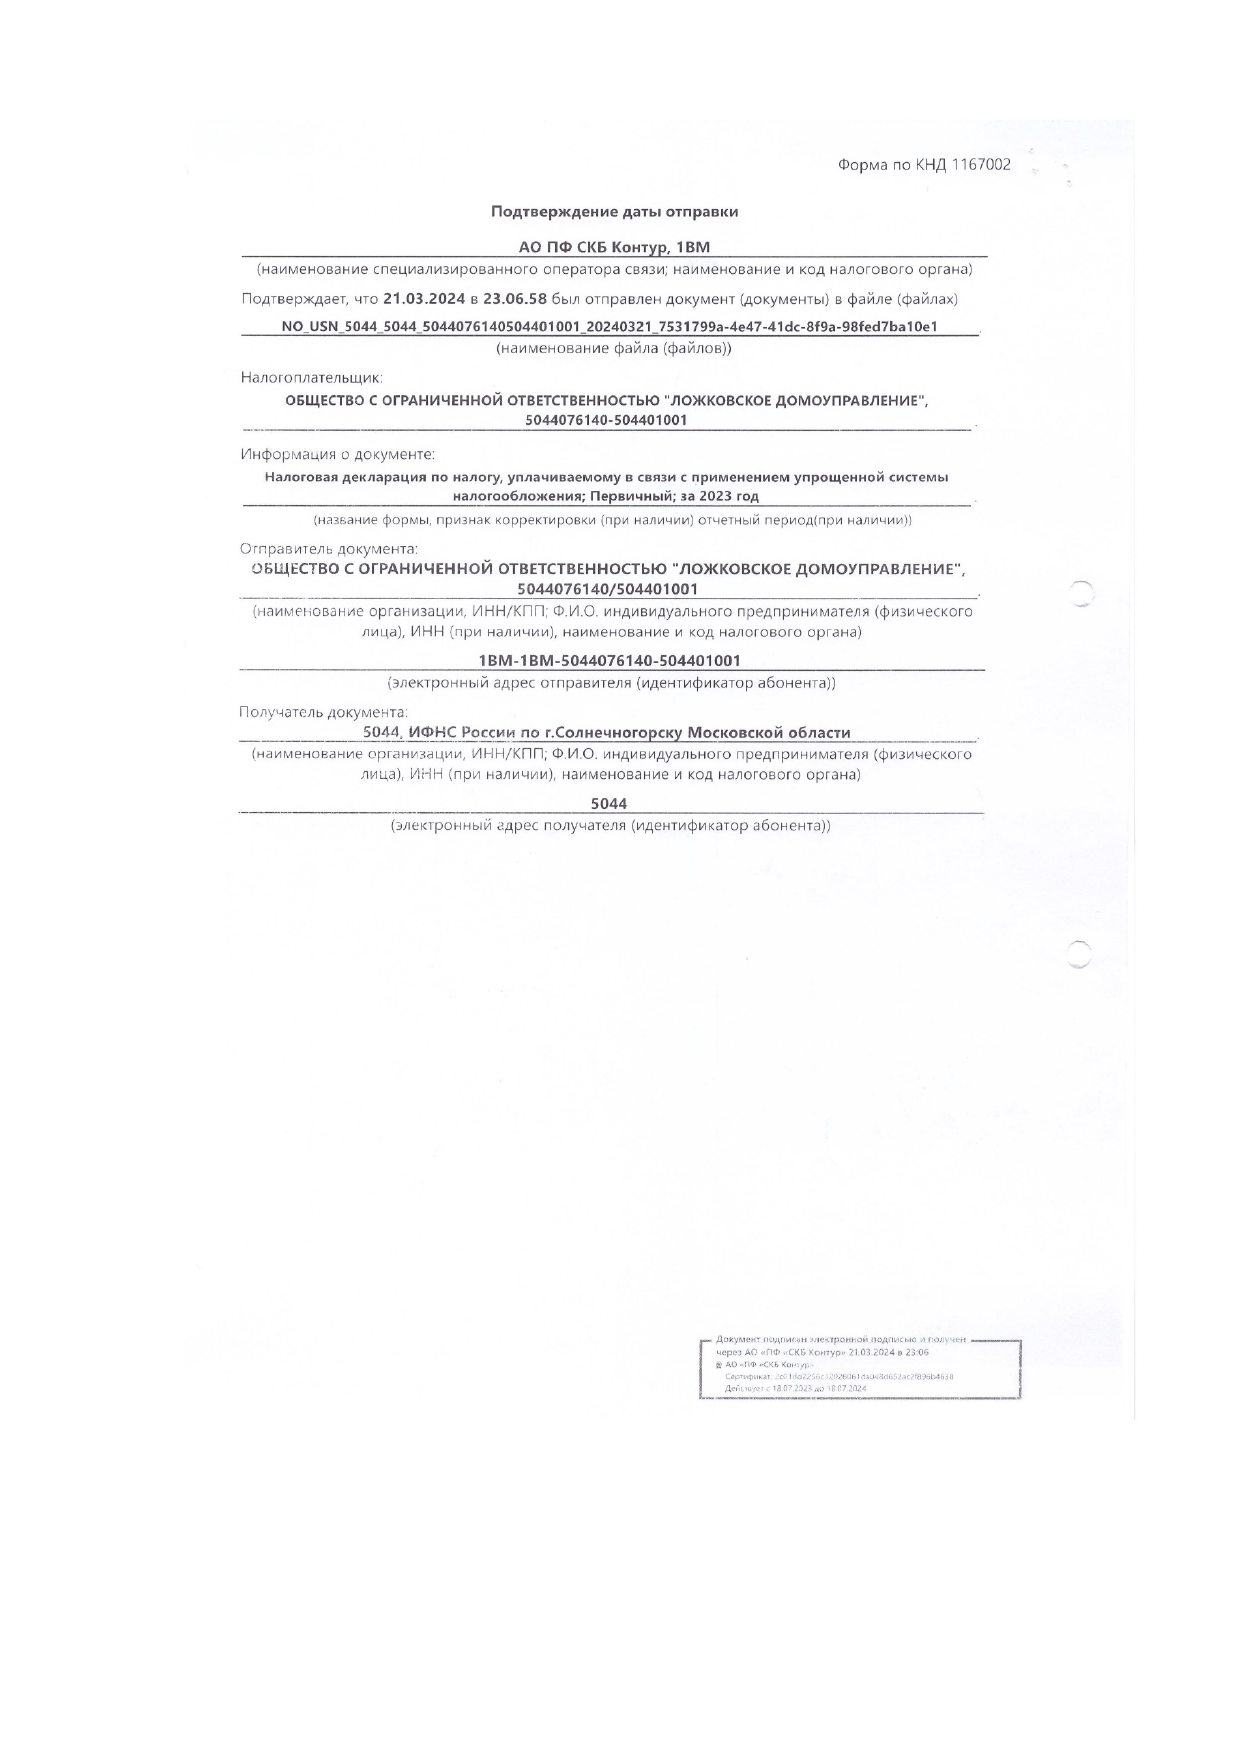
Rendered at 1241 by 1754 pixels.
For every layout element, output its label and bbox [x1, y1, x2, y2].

picture [177, 118, 1152, 1636]
